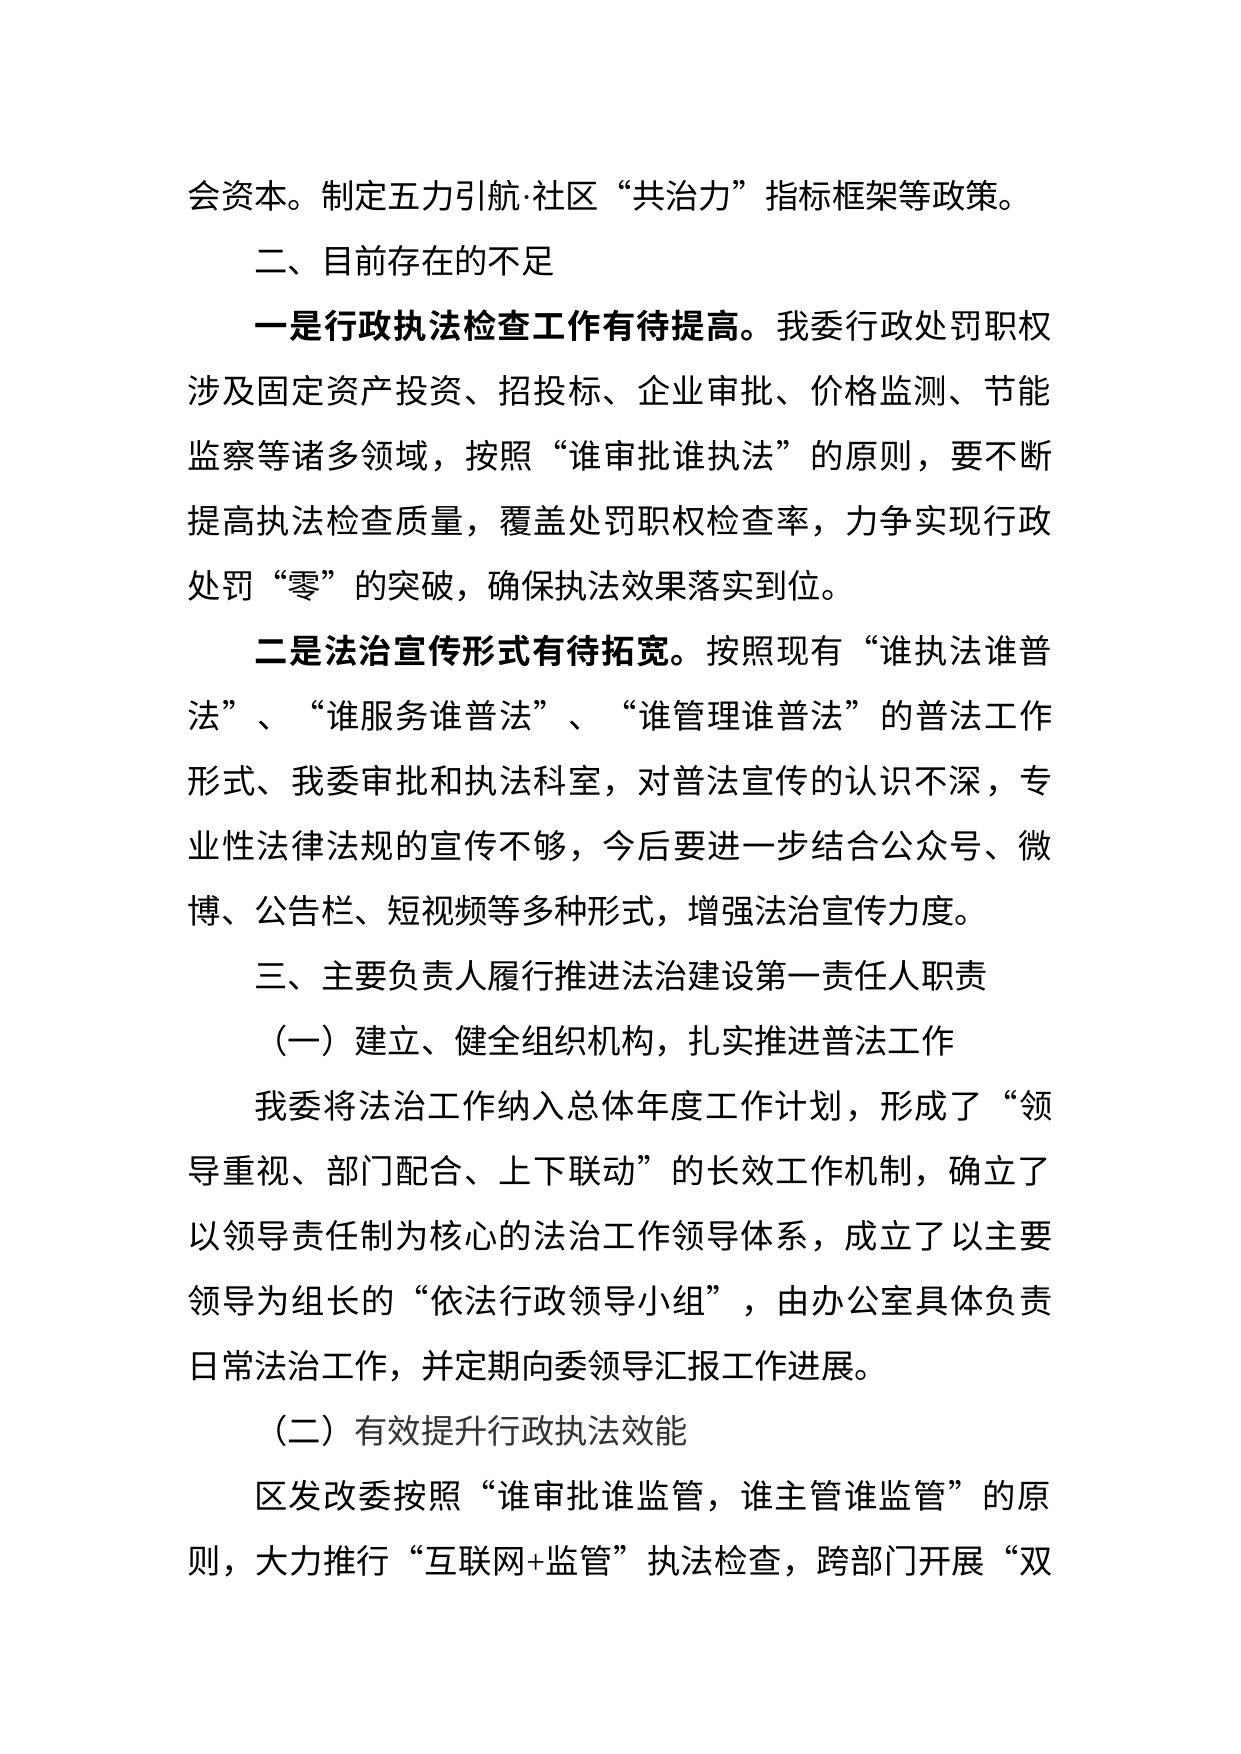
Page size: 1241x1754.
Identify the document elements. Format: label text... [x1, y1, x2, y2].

list （二）有效提升行政执法效能 [187, 1397, 1053, 1462]
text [187, 1462, 1053, 1592]
text 二是法治宣传形式有待拓宽。按照现有“谁执法谁普法”、“谁服务谁普法”、“谁管理谁普法”的普法工作形式、我委审批和执法科室，对普法宣传的认识不深，专业性法律法规的宣传不够，今后要进一步结合公众号、微博、公告栏、短视频等多种形式，增强法治宣传力度。 [187, 617, 1053, 942]
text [187, 162, 1053, 227]
list 二、目前存在的不足 [187, 227, 1053, 292]
list 主要负责人履行推进法治建设第一责任人职责 [187, 942, 1053, 1007]
text 我委将法治工作纳入总体年度工作计划，形成了“领导重视、部门配合、上下联动”的长效工作机制，确立了以领导责任制为核心的法治工作领导体系，成立了以主要领导为组长的“依法行政领导小组”，由办公室具体负责日常法治工作，并定期向委领导汇报工作进展。 [187, 1072, 1053, 1397]
text 一是行政执法检查工作有待提高。我委行政处罚职权涉及固定资产投资、招投标、企业审批、价格监测、节能监察等诸多领域，按照“谁审批谁执法”的原则，要不断提高执法检查质量，覆盖处罚职权检查率，力争实现行政处罚“零”的突破，确保执法效果落实到位。 [187, 292, 1053, 617]
text （一）建立、健全组织机构，扎实推进普法工作 [187, 1007, 1053, 1072]
